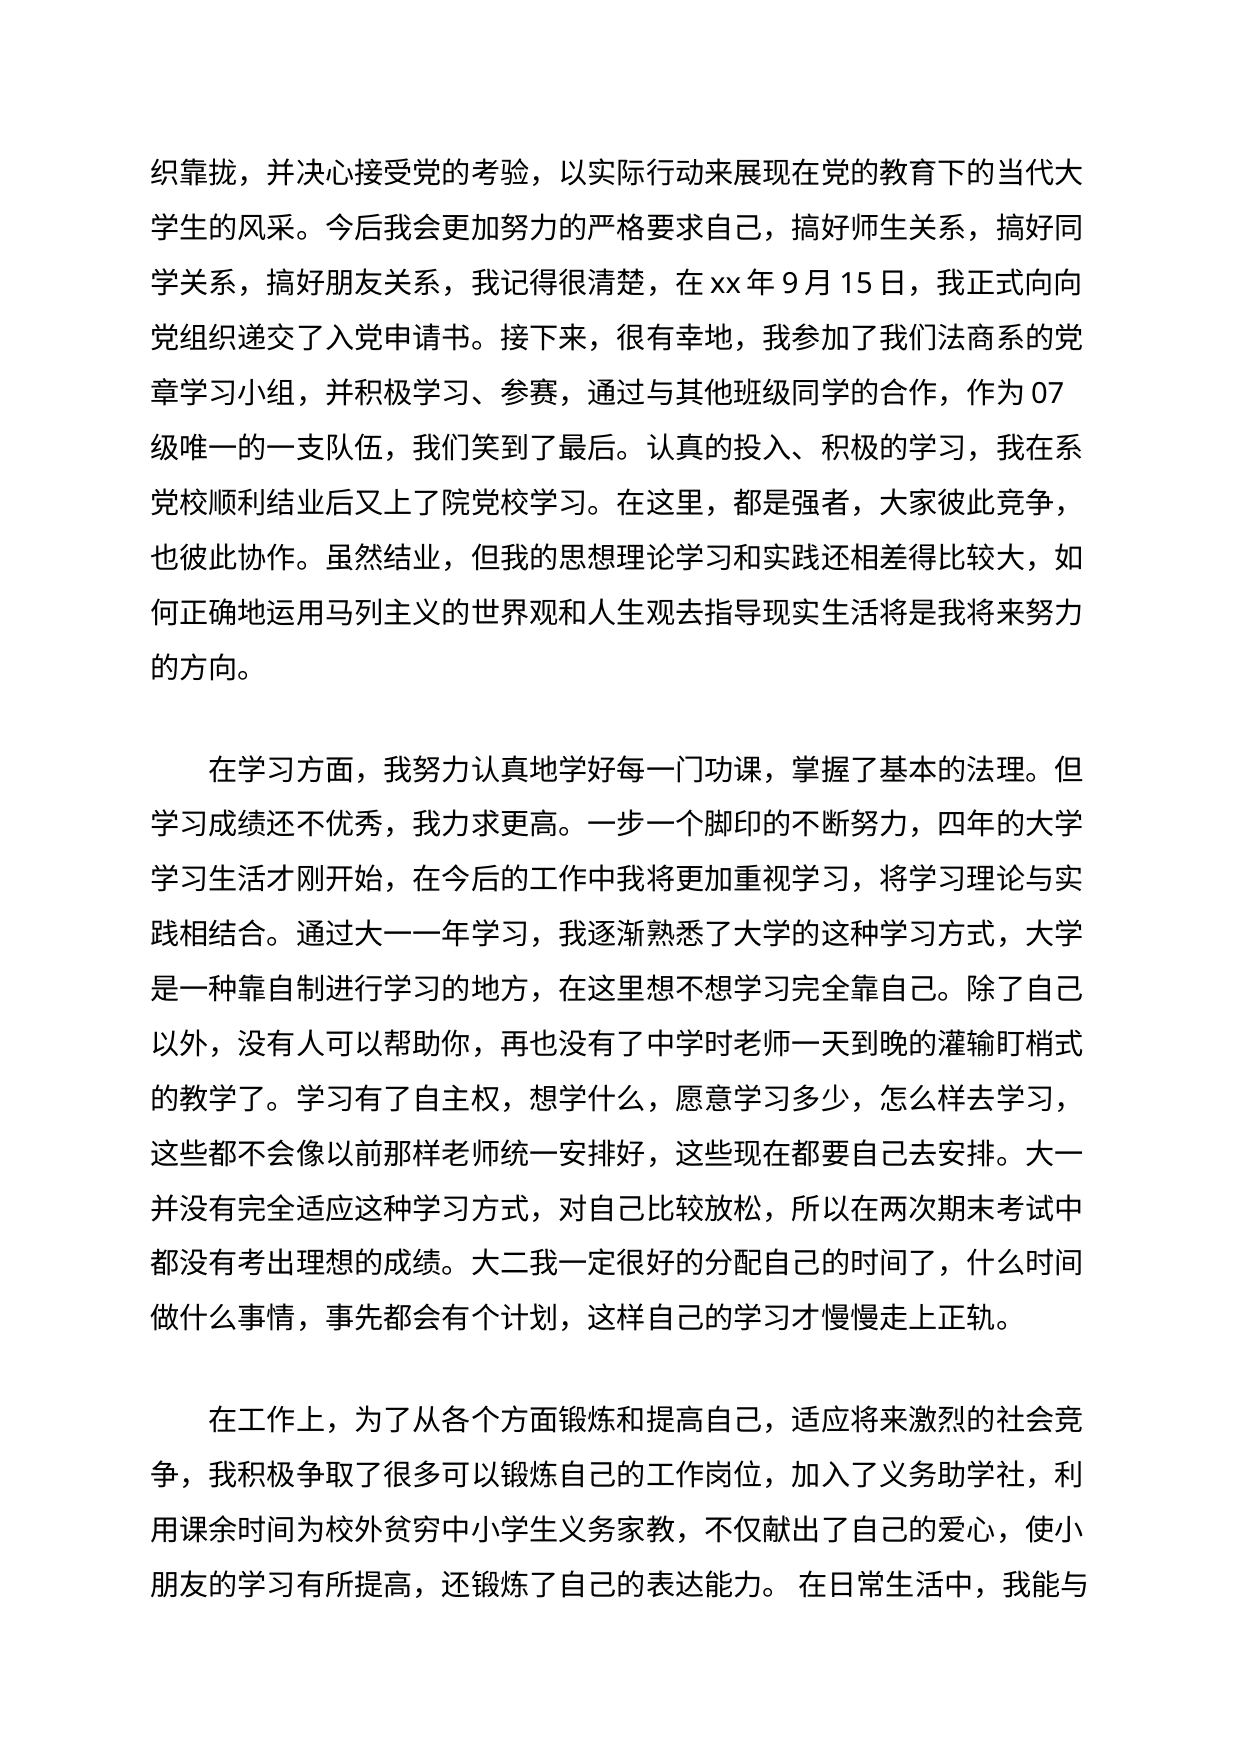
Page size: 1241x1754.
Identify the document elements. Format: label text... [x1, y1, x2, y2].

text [150, 150, 1090, 687]
text 在学习方面，我努力认真地学好每一门功课，掌握了基本的法理。但学习成绩还不优秀，我力求更高。一步一个脚印的不断努力，四年的大学学习生活才刚开始，在今后的工作中我将更加重视学习，将学习理论与实践相结合。通过大一一年学习，我逐渐熟悉了大学的这种学习方式，大学是一种靠自制进行学习的地方，在这里想不想学习完全靠自己。除了自己以外，没有人可以帮助你，再也没有了中学时老师一天到晚的灌输盯梢式的教学了。学习有了自主权，想学什么，愿意学习多少，怎么样去学习，这些都不会像以前那样老师统一安排好，这些现在都要自己去安排。大一并没有完全适应这种学习方式，对自己比较放松，所以在两次期末考试中都没有考出理想的成绩。大二我一定很好的分配自己的时间了，什么时间做什么事情，事先都会有个计划，这样自己的学习才慢慢走上正轨。 [150, 746, 1090, 1337]
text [150, 1397, 1090, 1604]
